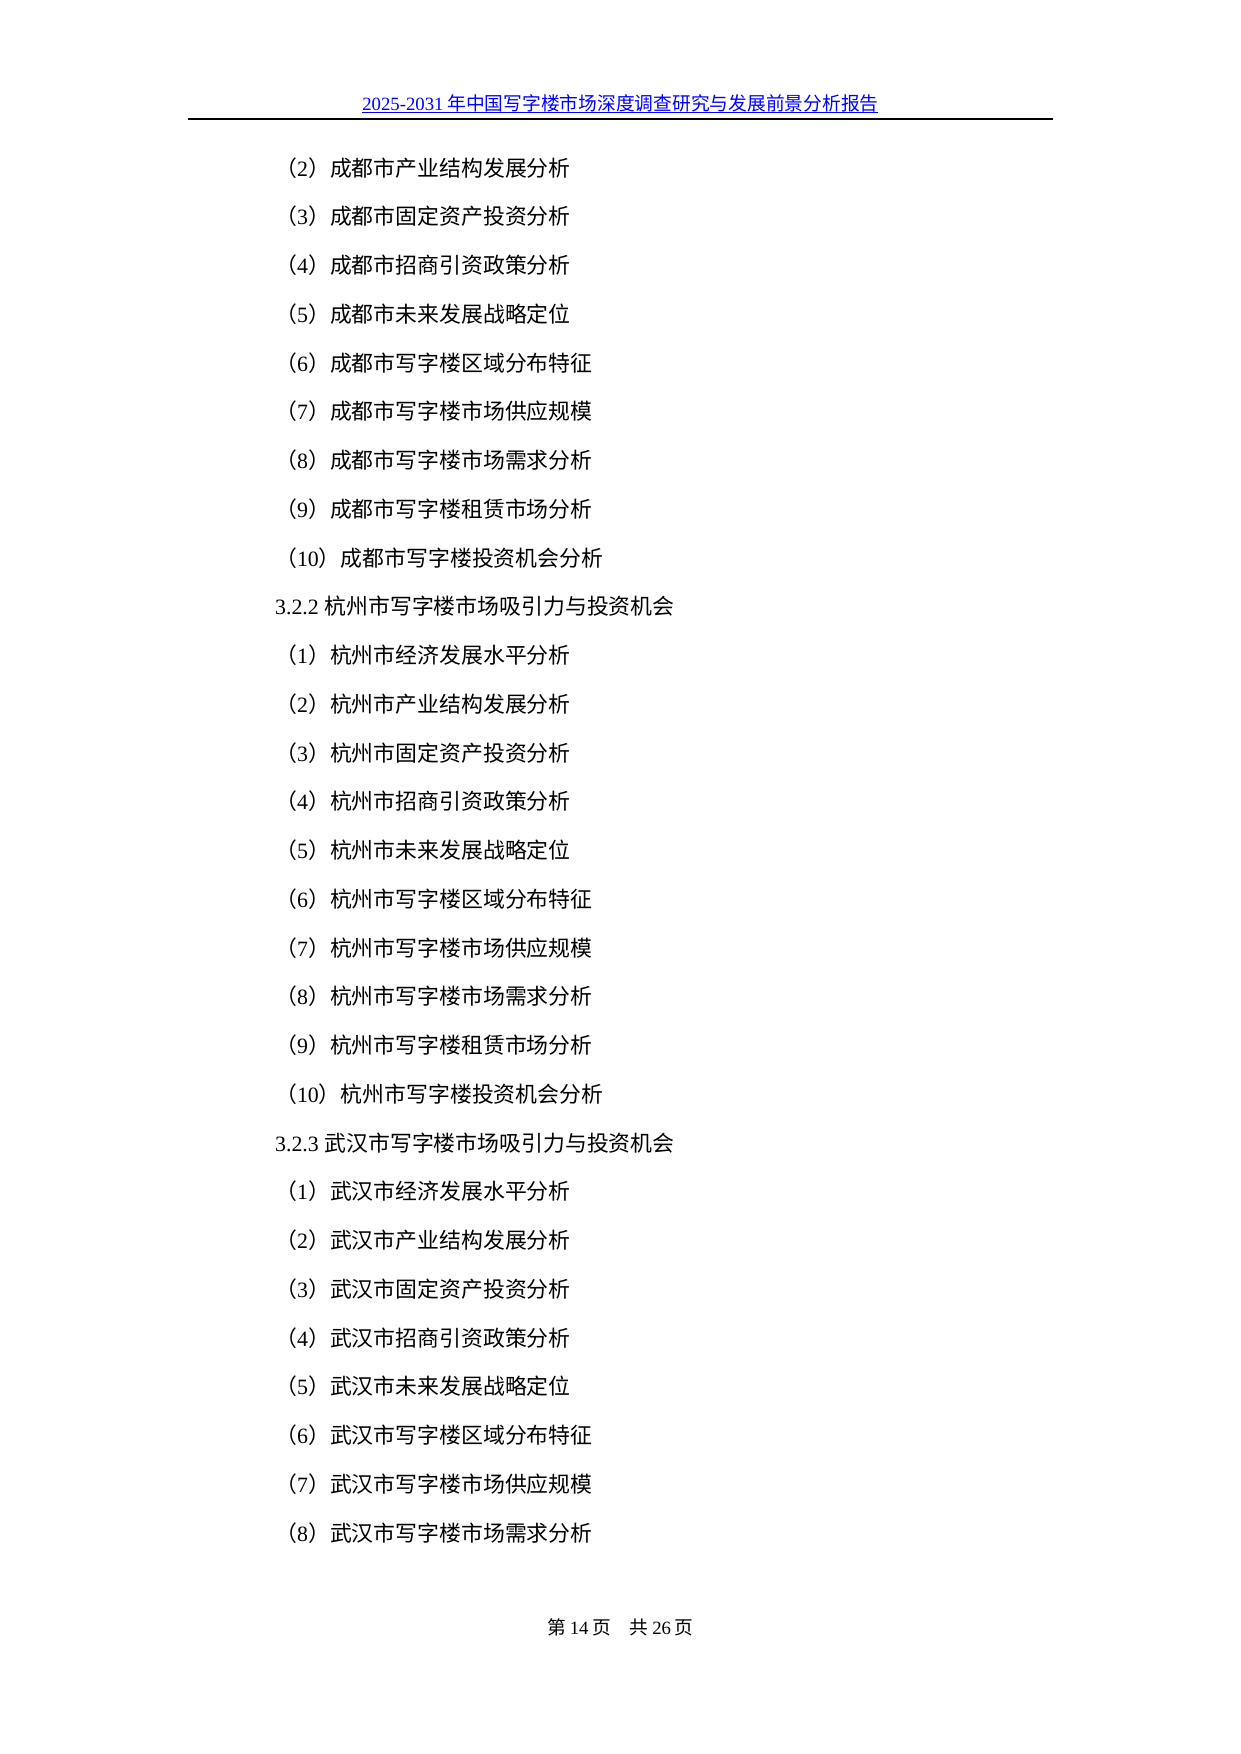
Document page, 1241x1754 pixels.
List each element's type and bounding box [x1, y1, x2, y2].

text [187, 150, 1053, 1548]
